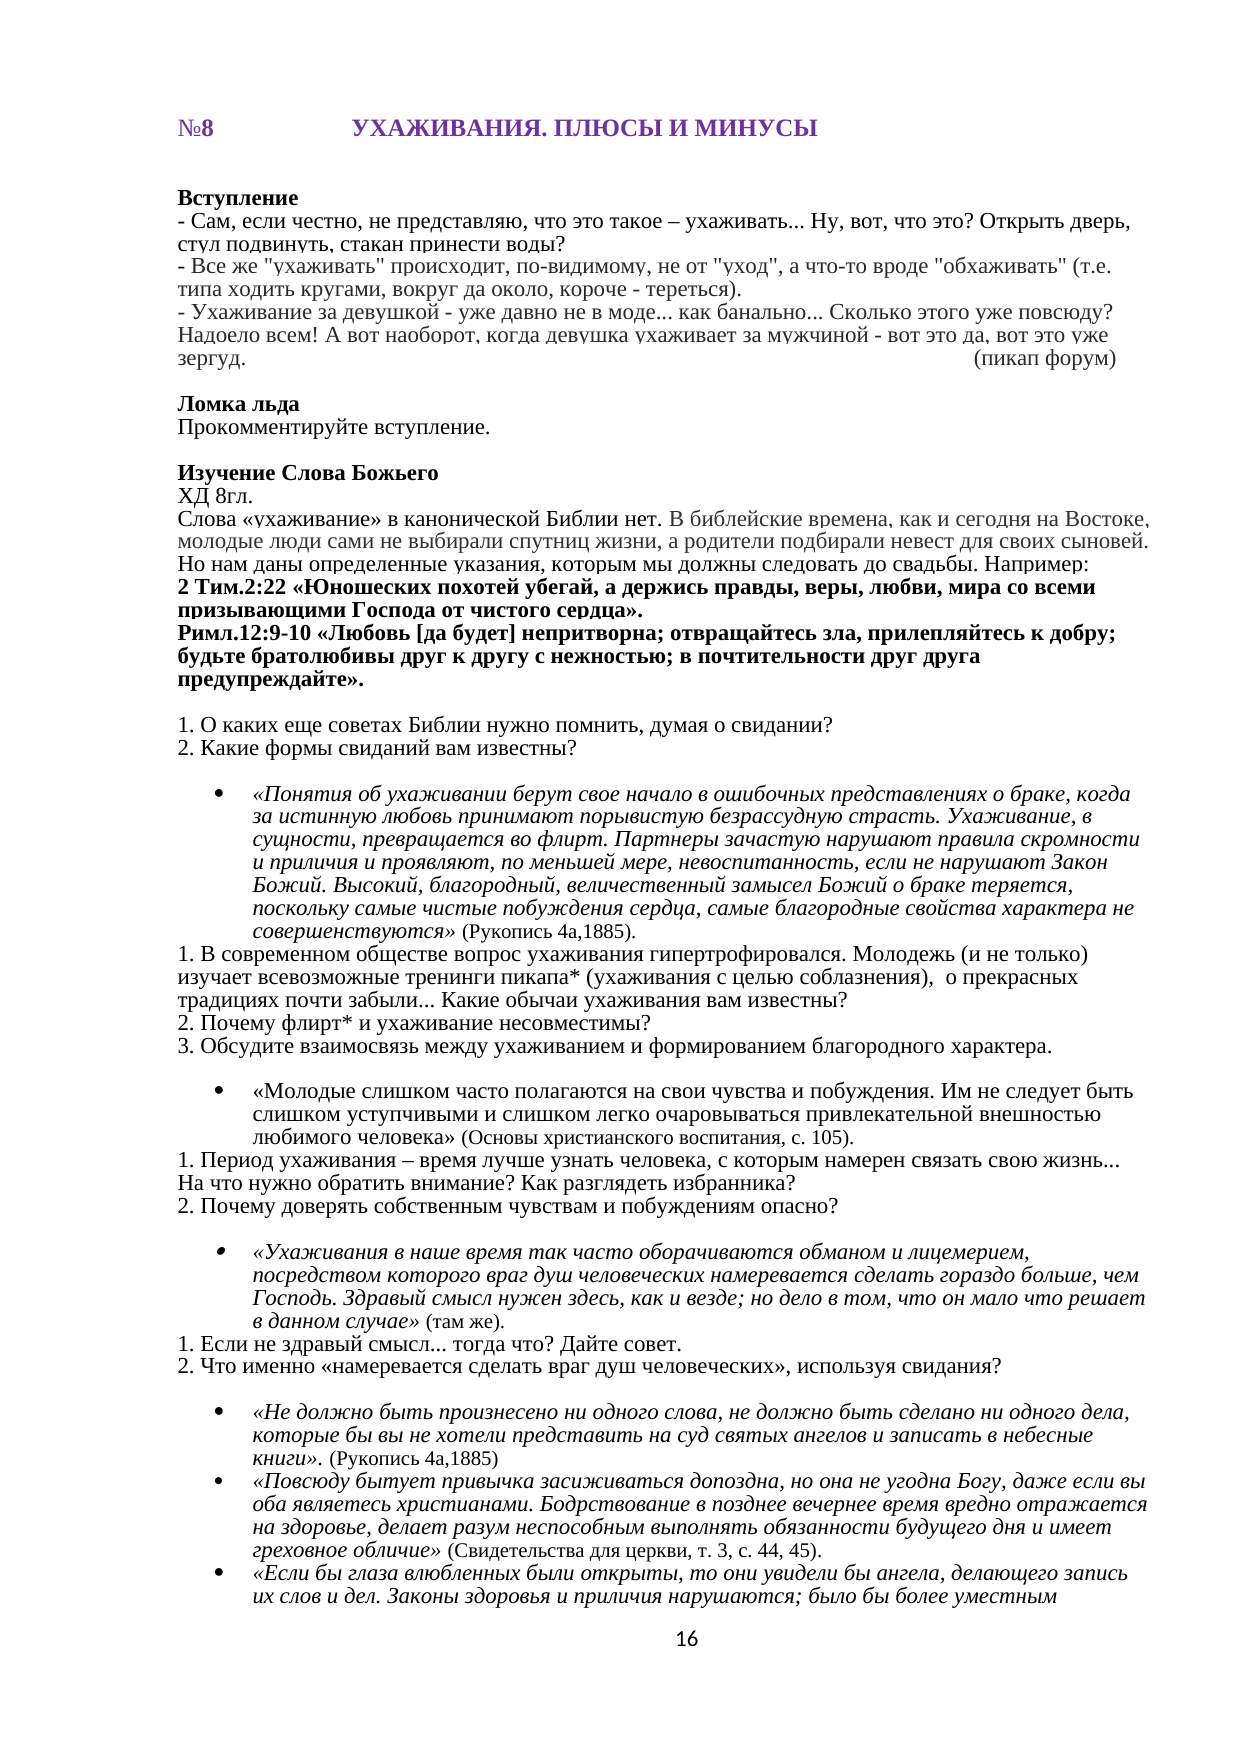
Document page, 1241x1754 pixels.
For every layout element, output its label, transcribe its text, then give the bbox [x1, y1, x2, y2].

text 1. Если не здравый смысл... тогда что? Дайте совет. [177, 1333, 1152, 1356]
text 1. Период ухаживания – время лучше узнать человека, с которым намерен связать свою жизнь... На что нужно обратить внимание? Как разглядеть избранника? [177, 1149, 1152, 1195]
text Ломка льда [177, 393, 1152, 416]
text 2. Почему доверять собственным чувствам и побуждениям опасно? [177, 1195, 1152, 1218]
list «Молодые слишком часто полагаются на свои чувства и побуждения. Им не следует быть слишком уступчивыми и слишком легко очаровываться привлекательной внешностью любимого человека» (Основы христианского воспитания, с. 105). [215, 1081, 1152, 1149]
text - Все же "ухаживать" происходит, по-видимому, не от "уход", а что-то вроде "обхаживать" (т.е. типа ходить кругами, вокруг да около, короче - тереться). [748, 256, 1152, 301]
subtitle №8 ухаживания. плюсы и минусы [177, 118, 1152, 141]
text ХД 8гл. Слова «ухаживание» в канонической Библии нет. В библейские времена, как и сегодня на Востоке, молодые люди сами не выбирали спутниц жизни, а родители подбирали невест для своих сыновей. Но нам даны определенные указания, которым мы должны следовать до свадьбы. Например: [177, 485, 1152, 576]
text 3. Обсудите взаимосвязь между ухаживанием и формированием благородного характера. [177, 1035, 1152, 1081]
list «Понятия об ухаживании берут свое начало в ошибочных представлениях о браке, когда за истинную любовь принимают порывистую безрассудную страсть. Ухаживание, в сущности, превращается во флирт. Партнеры зачастую нарушают правила скромности и приличия и проявляют, по меньшей мере, невоспитанность, если не нарушают Закон Божий. Высокий, благородный, величественный замысел Божий о браке теряется, поскольку самые чистые побуждения сердца, самые благородные свойства характера не совершенствуются» (Рукопись 4a,1885). [215, 783, 1152, 943]
list «Не должно быть произнесено ни одного слова, не должно быть сделано ни одного дела, которые бы вы не хотели представить на суд святых ангелов и записать в небесные книги». (Рукопись 4a,1885) [215, 1401, 1152, 1470]
text 1. О каких еще советах Библии нужно помнить, думая о свидании? [177, 714, 1152, 737]
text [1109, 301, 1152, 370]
text 2. Почему флирт* и ухаживание несовместимы? [177, 1012, 1152, 1035]
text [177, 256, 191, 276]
list «Ухаживания в наше время так часто оборачиваются обманом и лицемерием, посредством которого враг душ человеческих намеревается сделать гораздо больше, чем Господь. Здравый смысл нужен здесь, как и везде; но дело в том, что он мало что решает в данном случае» (там же). [215, 1241, 1152, 1333]
text Изучение Слова Божьего [177, 462, 1152, 485]
text Прокомментируйте вступление. [177, 416, 1152, 439]
text Римл.12:9-10 «Любовь [да будет] непритворна; отвращайтесь зла, прилепляйтесь к добру; будьте братолюбивы друг к другу с нежностью; в почтительности друг друга предупреждайте». [364, 622, 1152, 691]
text 1. В современном обществе вопрос ухаживания гипертрофировался. Молодежь (и не только) изучает всевозможные тренинги пикапа* (ухаживания с целью соблазнения), о прекрасных традициях почти забыли... Какие обычаи ухаживания вам известны? [177, 943, 1152, 1012]
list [215, 1562, 1152, 1608]
text 2. Что именно «намеревается сделать враг душ человеческих», используя свидания? [177, 1356, 1152, 1378]
text - Сам, если честно, не представляю, что это такое – ухаживать... Ну, вот, что это? Открыть дверь, стул подвинуть, стакан принести воды? [177, 210, 1152, 256]
text 2. Какие формы свиданий вам известны? [177, 737, 1152, 760]
list «Повсюду бытует привычка засиживаться допоздна, но она не угодна Богу, даже если вы оба являетесь христианами. Бодрствование в позднее вечернее время вредно отражается на здоровье, делает разум неспособным выполнять обязанности будущего дня и имеет греховное обличие» (Свидетельства для церкви, т. 3, с. 44, 45). [215, 1470, 1152, 1562]
text Вступление [177, 187, 1152, 210]
text 2 Тим.2:22 «Юношеских похотей убегай, а держись правды, веры, любви, мира со всеми призывающими Господа от чистого сердца». [643, 576, 1152, 622]
